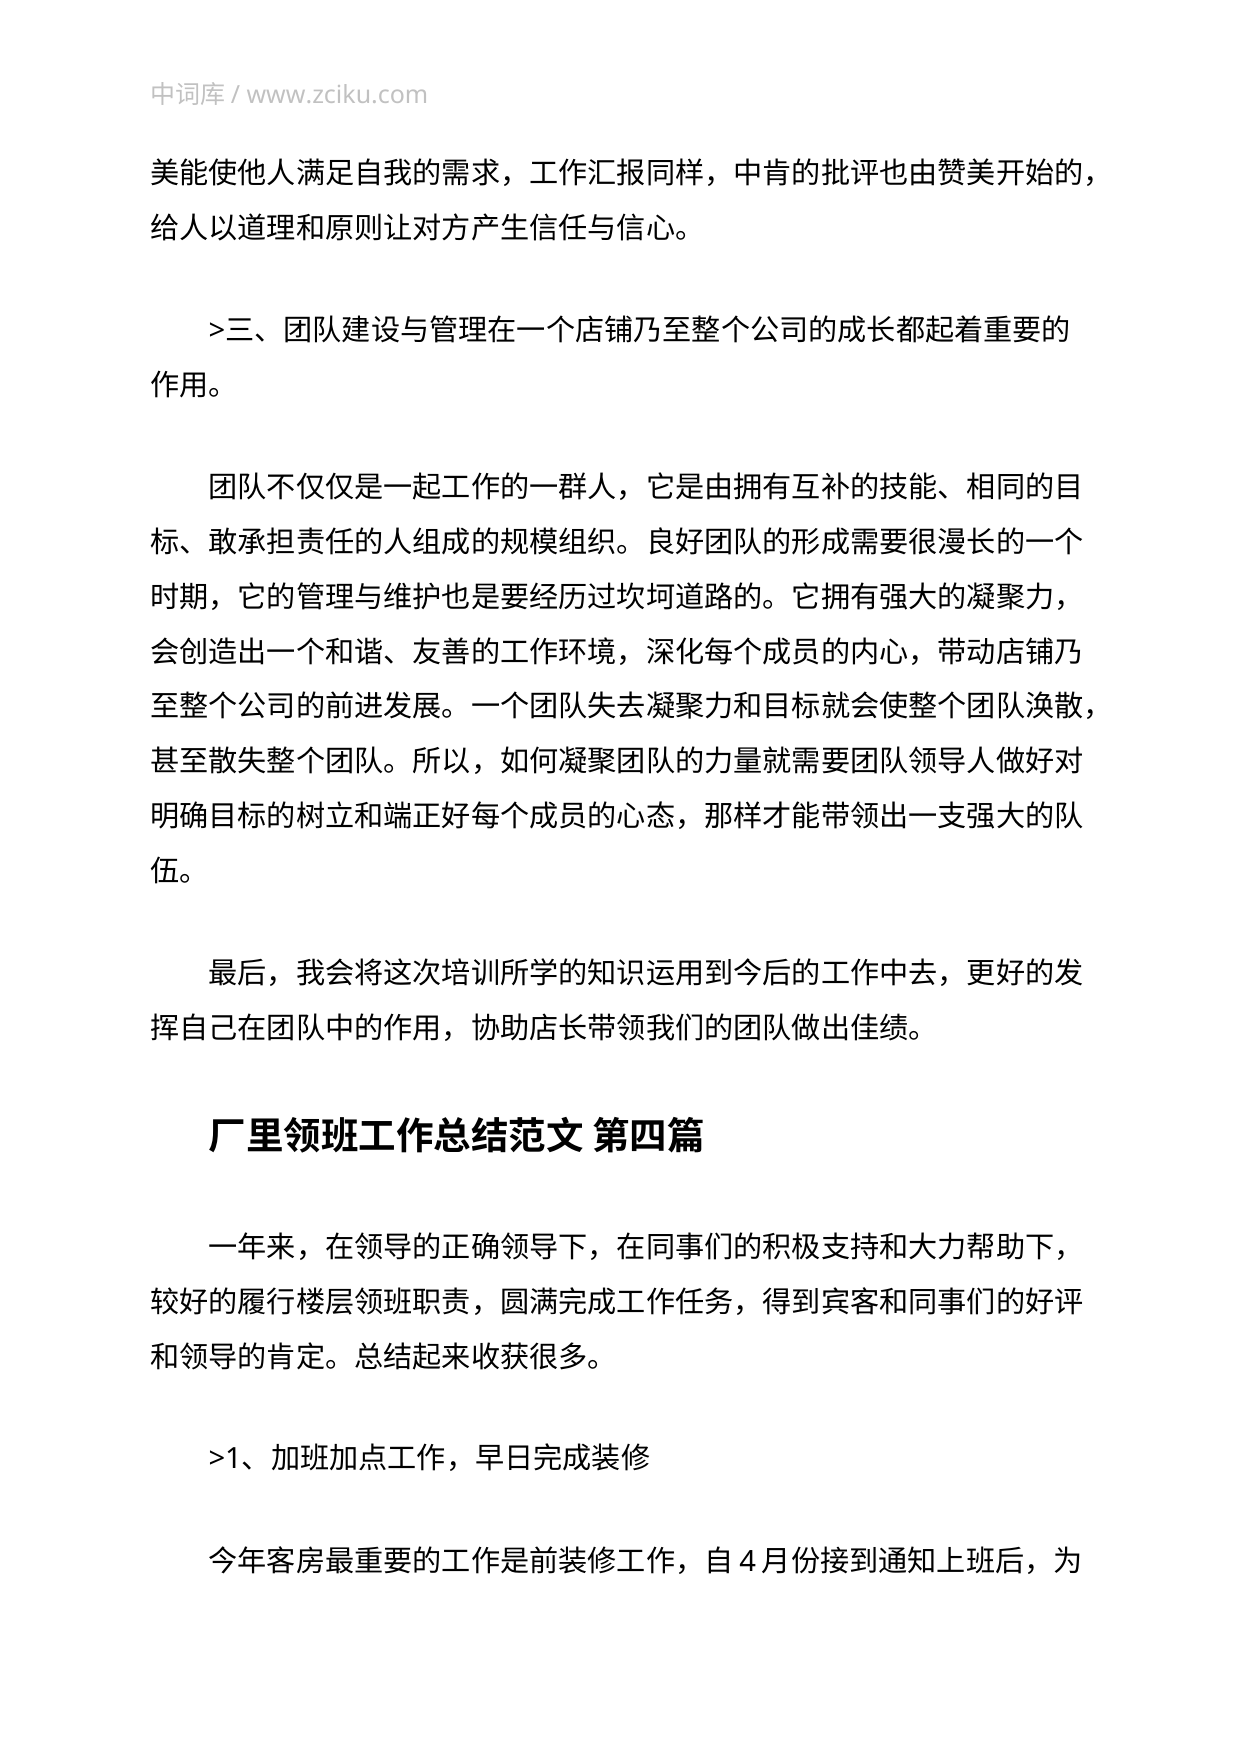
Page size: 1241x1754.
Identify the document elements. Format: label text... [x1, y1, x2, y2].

text >三、团队建设与管理在一个店铺乃至整个公司的成长都起着重要的作用。 [150, 307, 1090, 404]
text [150, 1537, 1090, 1579]
text >1、加班加点工作，早日完成装修 [150, 1435, 1090, 1477]
text 最后，我会将这次培训所学的知识运用到今后的工作中去，更好的发挥自己在团队中的作用，协助店长带领我们的团队做出佳绩。 [150, 949, 1090, 1047]
text 团队不仅仅是一起工作的一群人，它是由拥有互补的技能、相同的目标、敢承担责任的人组成的规模组织。良好团队的形成需要很漫长的一个时期，它的管理与维护也是要经历过坎坷道路的。它拥有强大的凝聚力，会创造出一个和谐、友善的工作环境，深化每个成员的内心，带动店铺乃至整个公司的前进发展。一个团队失去凝聚力和目标就会使整个团队涣散，甚至散失整个团队。所以，如何凝聚团队的力量就需要团队领导人做好对明确目标的树立和端正好每个成员的心态，那样才能带领出一支强大的队伍。 [150, 463, 1090, 890]
text 一年来，在领导的正确领导下，在同事们的积极支持和大力帮助下，较好的履行楼层领班职责，圆满完成工作任务，得到宾客和同事们的好评和领导的肯定。总结起来收获很多。 [150, 1223, 1090, 1376]
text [150, 150, 1090, 247]
text 厂里领班工作总结范文 第四篇 [150, 1106, 1090, 1160]
